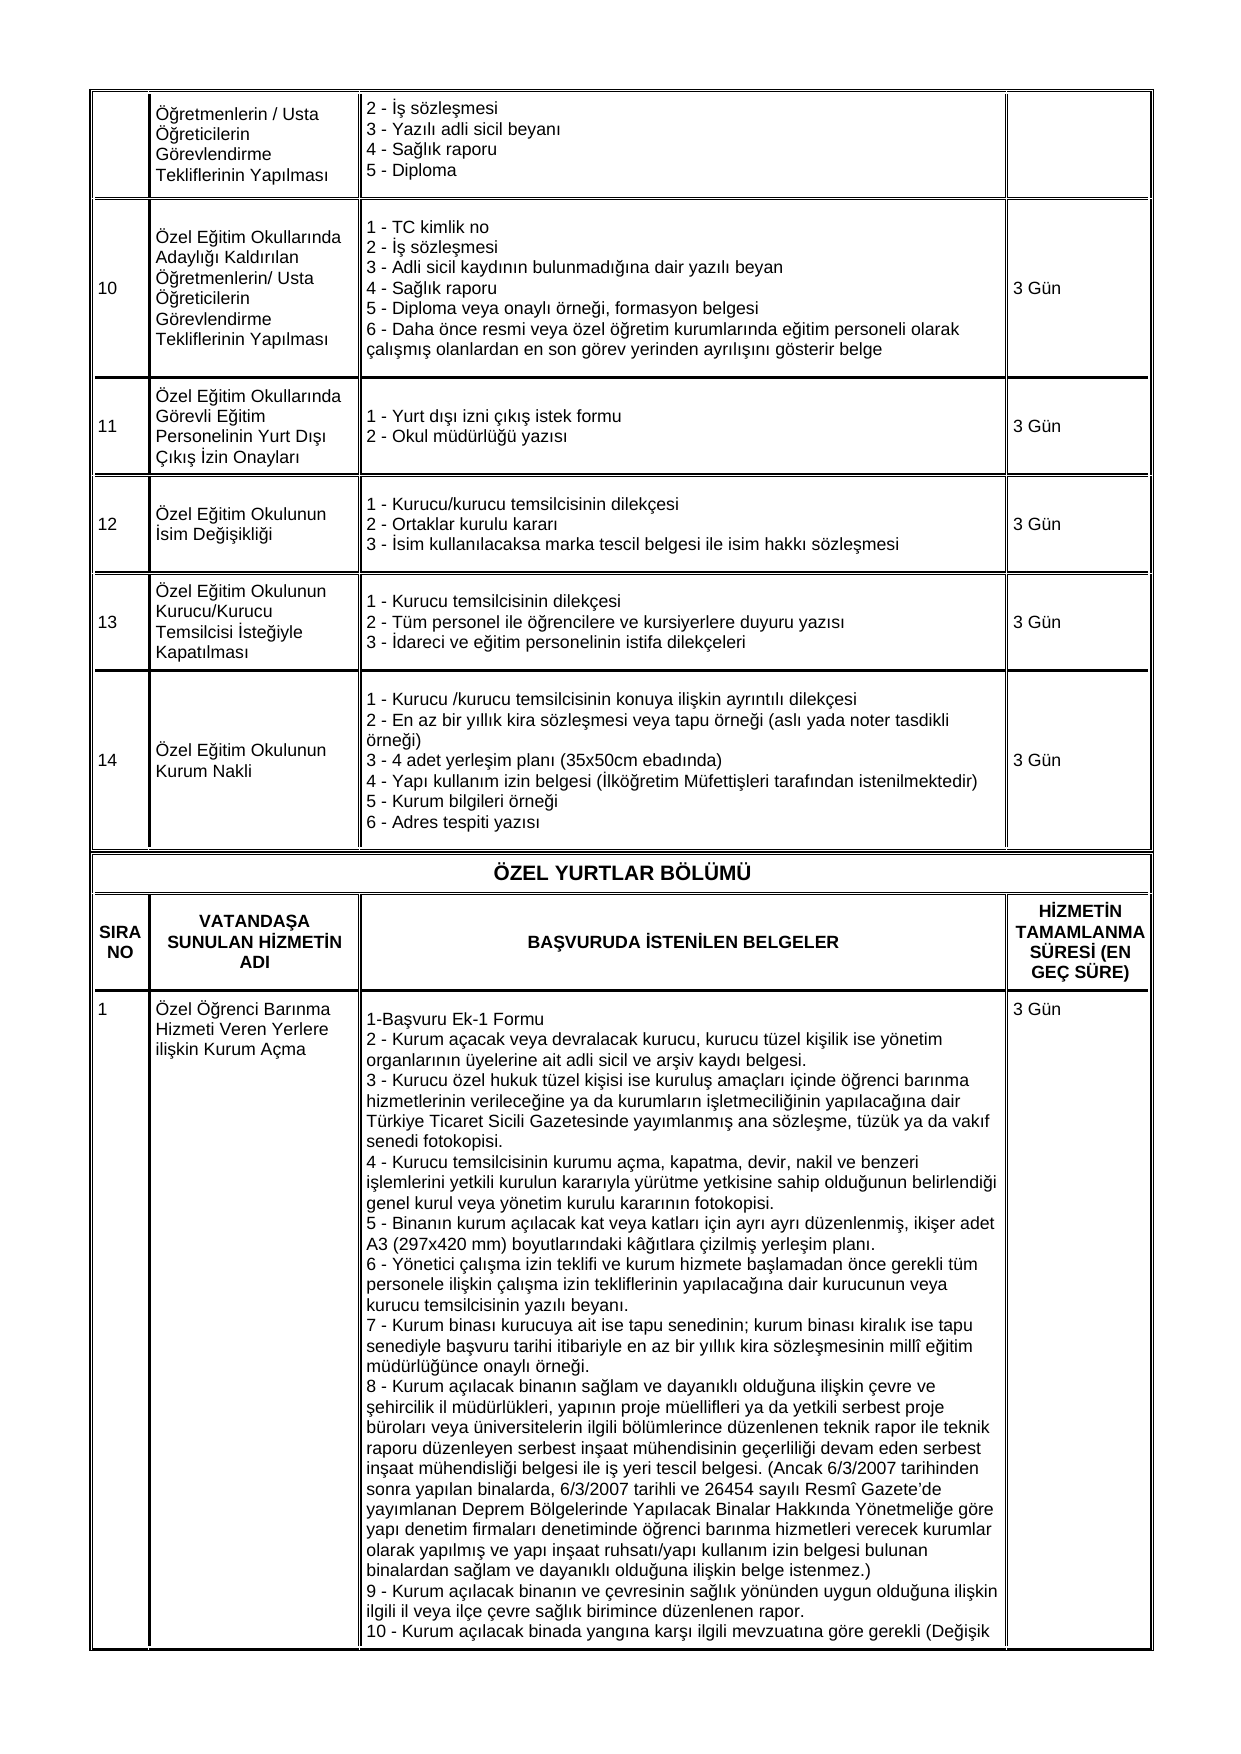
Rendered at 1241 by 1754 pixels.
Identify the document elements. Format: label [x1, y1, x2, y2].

table_cell [93, 855, 1151, 1650]
table_cell [91, 90, 1152, 851]
